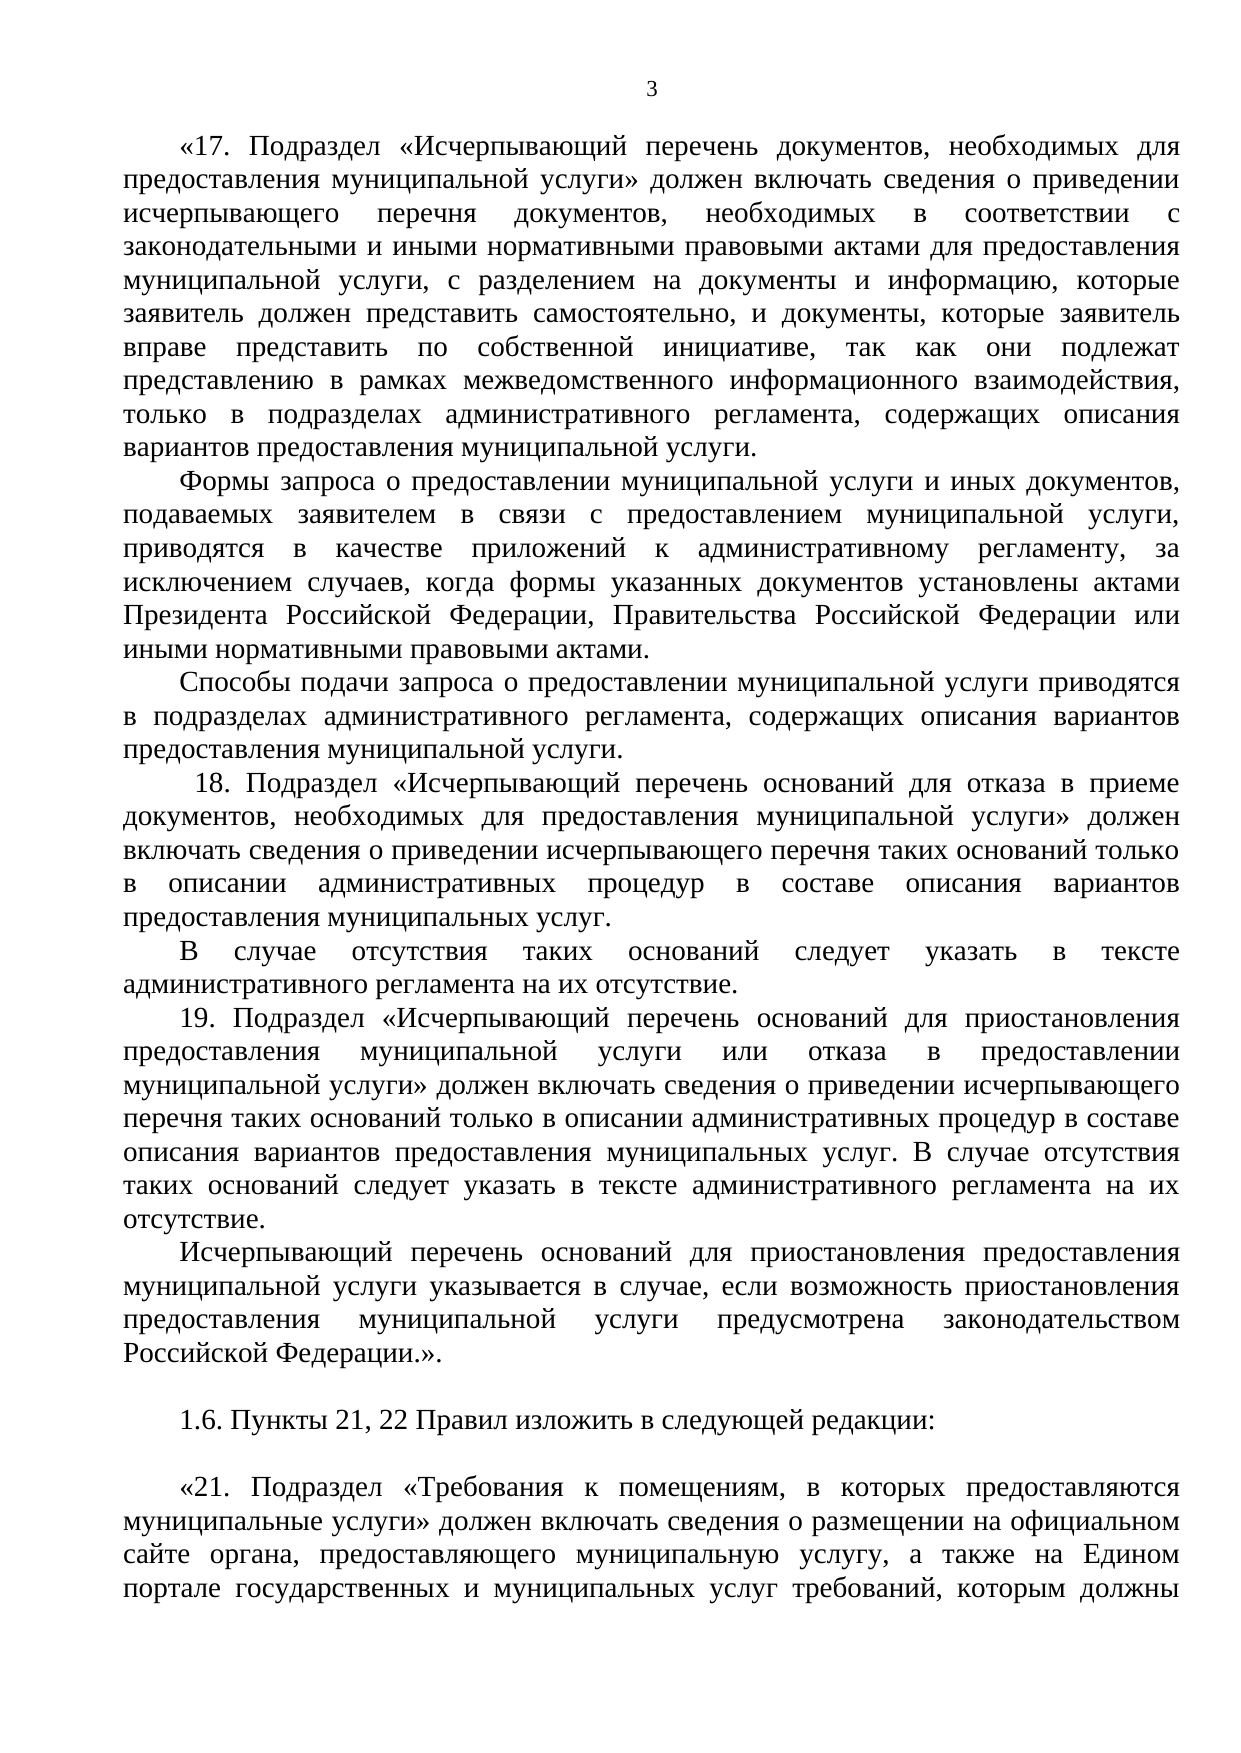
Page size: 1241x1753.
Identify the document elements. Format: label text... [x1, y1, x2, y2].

text Формы запроса о предоставлении муниципальной услуги и иных документов, подаваемых заявителем в связи с предоставлением муниципальной услуги, приводятся в качестве приложений к административному регламенту, за исключением случаев, когда формы указанных документов установлены актами Президента Российской Федерации, Правительства Российской Федерации или иными нормативными правовыми актами. [123, 463, 1181, 664]
text Способы подачи запроса о предоставлении муниципальной услуги приводятся в подразделах административного регламента, содержащих описания вариантов предоставления муниципальной услуги. [123, 664, 1181, 765]
text В случае отсутствия таких оснований следует указать в тексте административного регламента на их отсутствие. [123, 933, 1181, 1000]
text 18. Подраздел «Исчерпывающий перечень оснований для отказа в приеме документов, необходимых для предоставления муниципальной услуги» должен включать сведения о приведении исчерпывающего перечня таких оснований только в описании административных процедур в составе описания вариантов предоставления муниципальных услуг. [123, 765, 1181, 933]
text 19. Подраздел «Исчерпывающий перечень оснований для приостановления предоставления муниципальной услуги или отказа в предоставлении муниципальной услуги» должен включать сведения о приведении исчерпывающего перечня таких оснований только в описании административных процедур в составе описания вариантов предоставления муниципальных услуг. В случае отсутствия таких оснований следует указать в тексте административного регламента на их отсутствие. [123, 1000, 1181, 1234]
text «17. Подраздел «Исчерпывающий перечень документов, необходимых для предоставления муниципальной услуги» должен включать сведения о приведении исчерпывающего перечня документов, необходимых в соответствии с законодательными и иными нормативными правовыми актами для предоставления муниципальной услуги, с разделением на документы и информацию, которые заявитель должен представить самостоятельно, и документы, которые заявитель вправе представить по собственной инициативе, так как они подлежат представлению в рамках межведомственного информационного взаимодействия, только в подразделах административного регламента, содержащих описания вариантов предоставления муниципальной услуги. [123, 128, 1181, 463]
text Исчерпывающий перечень оснований для приостановления предоставления муниципальной услуги указывается в случае, если возможность приостановления предоставления муниципальной услуги предусмотрена законодательством Российской Федерации.». [123, 1234, 1181, 1369]
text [123, 1469, 1181, 1603]
text 1.6. Пункты 21, 22 Правил изложить в следующей редакции: [123, 1402, 1181, 1436]
